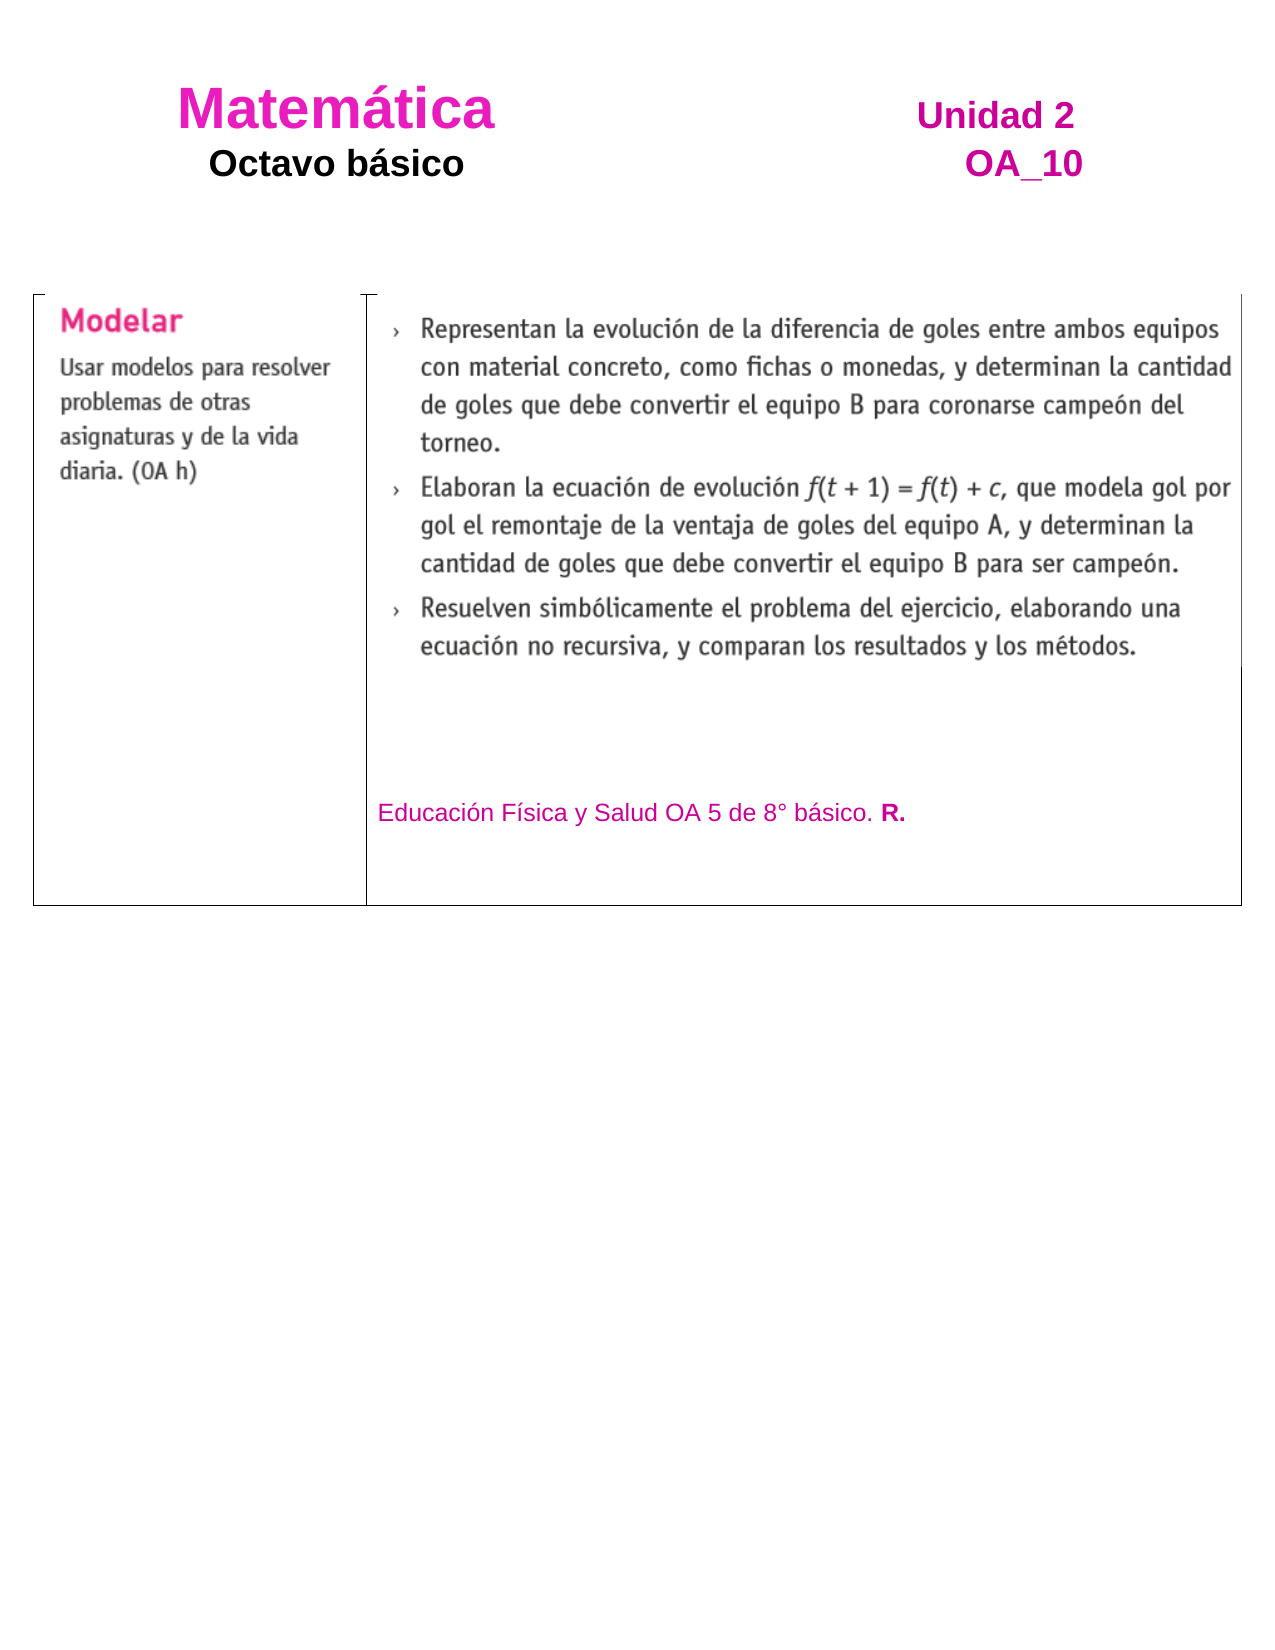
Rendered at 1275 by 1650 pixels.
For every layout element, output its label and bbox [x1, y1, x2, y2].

table_cell [34, 295, 366, 905]
picture [377, 294, 1242, 667]
picture [45, 294, 361, 522]
table_cell [367, 295, 1241, 905]
